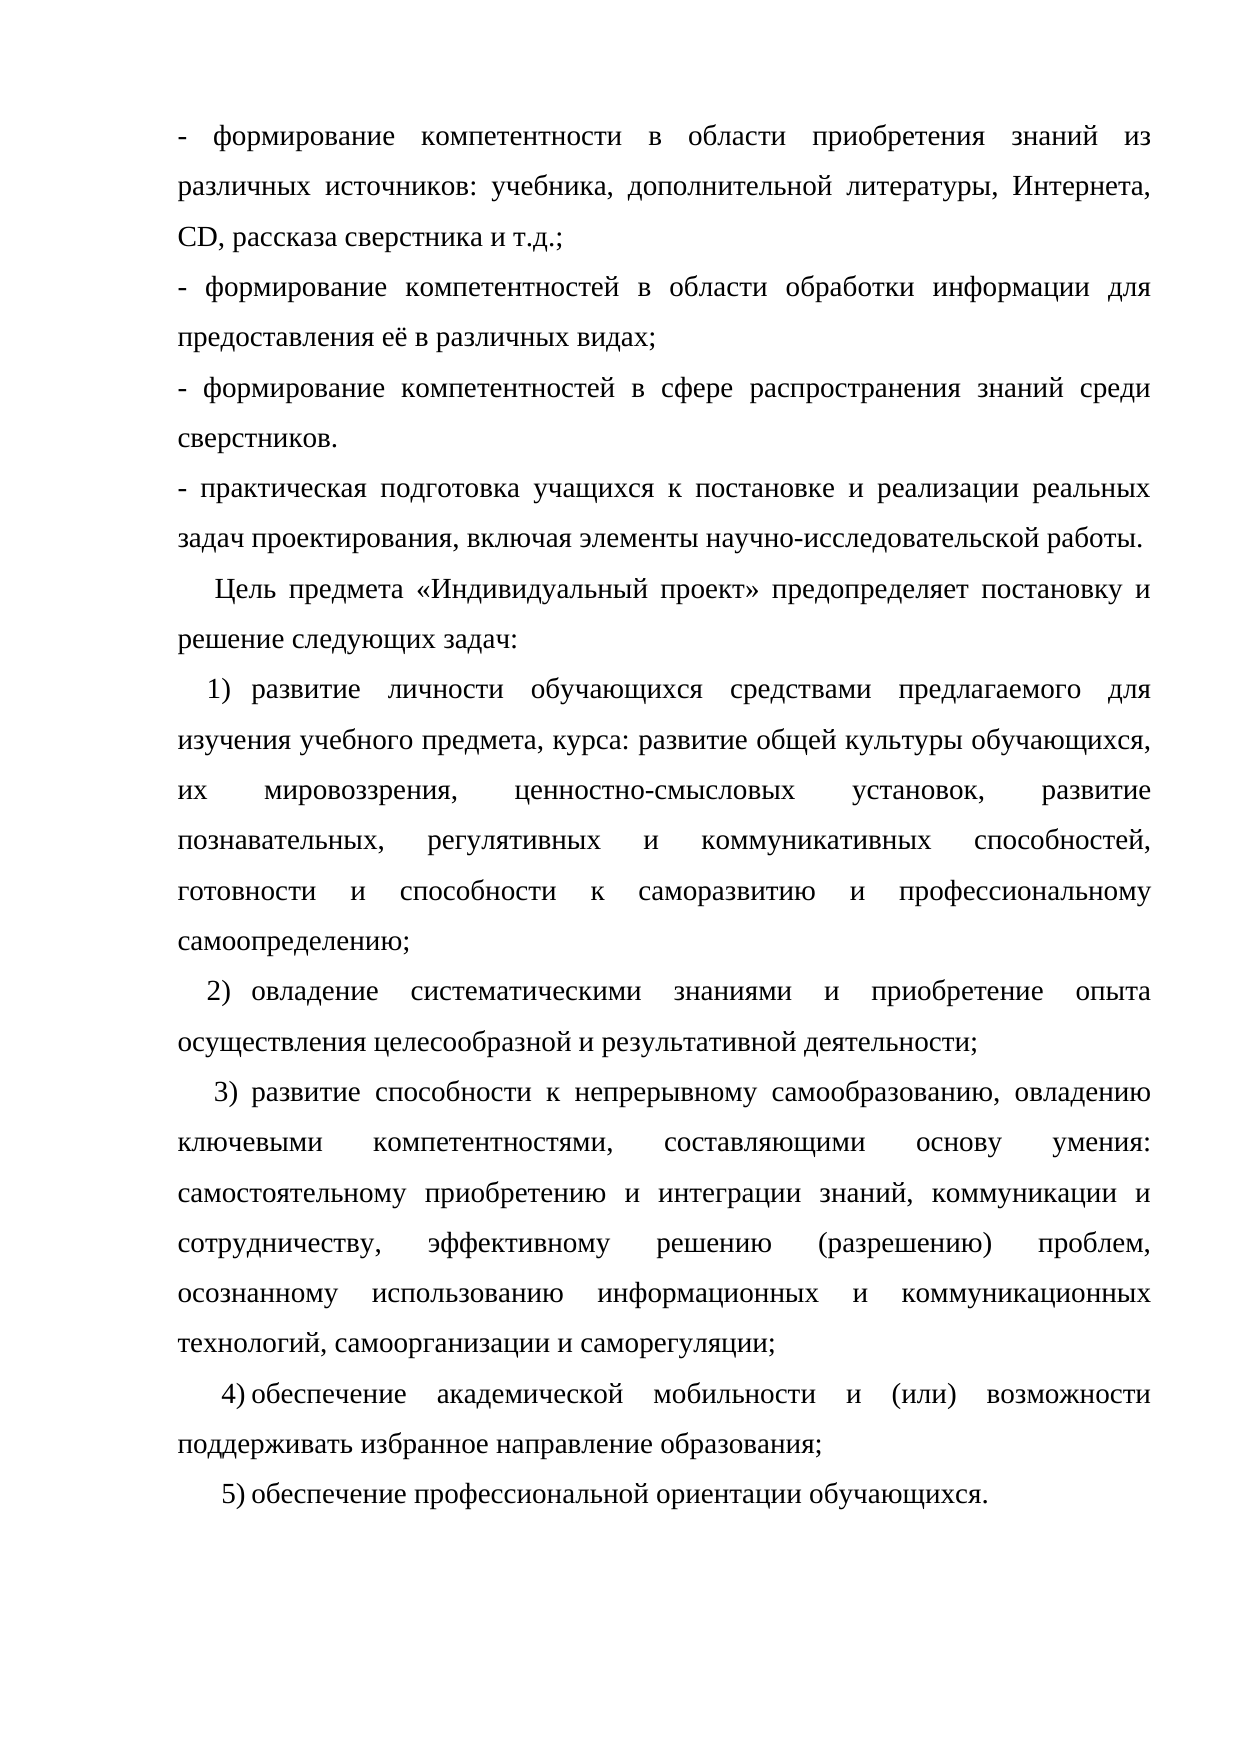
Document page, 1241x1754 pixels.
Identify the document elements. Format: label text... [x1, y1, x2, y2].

text Цель предмета «Индивидуальный проект» предопределяет постановку и решение следующих задач: [177, 571, 1152, 655]
text - формирование компетентностей в сфере распространения знаний среди сверстников. [177, 370, 1152, 453]
text 3) развитие способности к непрерывному самообразованию, овладению ключевыми компетентностями, составляющими основу умения: самостоятельному приобретению и интеграции знаний, коммуникации и сотрудничеству, эффективному решению (разрешению) проблем, осознанному использованию информационных и коммуникационных технологий, самоорганизации и саморегуляции; [177, 1074, 1152, 1359]
text 2) овладение систематическими знаниями и приобретение опыта осуществления целесообразной и результативной деятельности; [177, 973, 1152, 1057]
text 1) развитие личности обучающихся средствами предлагаемого для изучения учебного предмета, курса: развитие общей культуры обучающихся, их мировоззрения, ценностно-смысловых установок, развитие познавательных, регулятивных и коммуникативных способностей, готовности и способности к саморазвитию и профессиональному самоопределению; [177, 672, 1152, 957]
text - формирование компетентности в области приобретения знаний из различных источников: учебника, дополнительной литературы, Интернета, CD, рассказа сверстника и т.д.; [177, 118, 1152, 252]
text 4) обеспечение академической мобильности и (или) возможности поддерживать избранное направление образования; [177, 1376, 1152, 1460]
text - практическая подготовка учащихся к постановке и реализации реальных задач проектирования, включая элементы научно-исследовательской работы. [177, 470, 1152, 554]
text 5) обеспечение профессиональной ориентации обучающихся. [177, 1477, 1152, 1510]
text - формирование компетентностей в области обработки информации для предоставления её в различных видах; [177, 269, 1152, 353]
